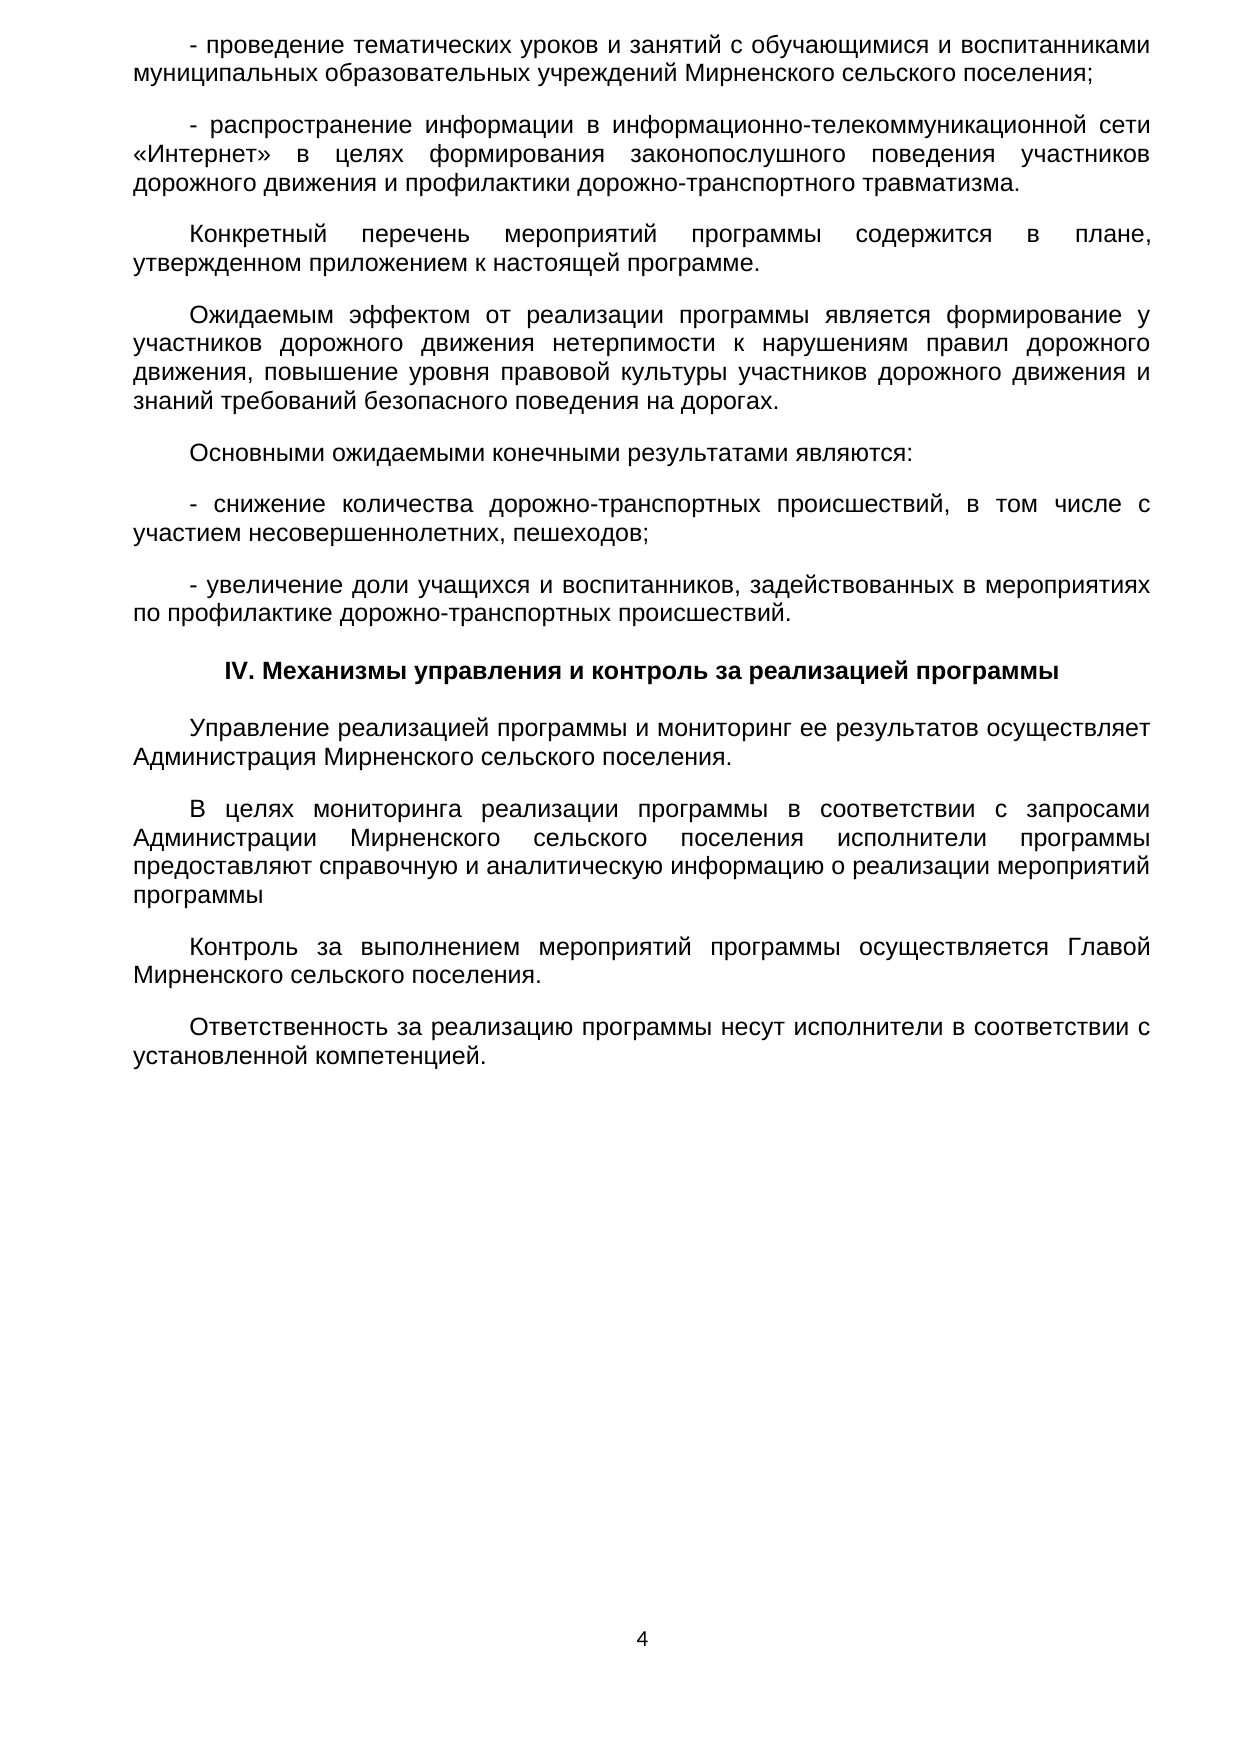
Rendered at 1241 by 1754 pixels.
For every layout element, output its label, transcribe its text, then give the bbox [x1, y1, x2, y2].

text Конкретный перечень мероприятий программы содержится в плане, утвержденном приложением к настоящей программе. [133, 219, 1152, 277]
text Основными ожидаемыми конечными результатами являются: [133, 437, 1152, 466]
text Контроль за выполнением мероприятий программы осуществляется Главой Мирненского сельского поселения. [133, 932, 1152, 989]
text - увеличение доли учащихся и воспитанников, задействованных в мероприятиях по профилактике дорожно-транспортных происшествий. [133, 569, 1152, 627]
text - снижение количества дорожно-транспортных происшествий, в том числе с участием несовершеннолетних, пешеходов; [133, 489, 1152, 547]
text В целях мониторинга реализации программы в соответствии с запросами Администрации Мирненского сельского поселения исполнители программы предоставляют справочную и аналитическую информацию о реализации мероприятий программы [133, 794, 1152, 909]
text Управление реализацией программы и мониторинг ее результатов осуществляет Администрация Мирненского сельского поселения. [133, 713, 1152, 771]
text - распространение информации в информационно-телекоммуникационной сети «Интернет» в целях формирования законопослушного поведения участников дорожного движения и профилактики дорожно-транспортного травматизма. [133, 110, 1152, 196]
text Ответственность за реализацию программы несут исполнители в соответствии с установленной компетенцией. [133, 1012, 1152, 1069]
text Ожидаемым эффектом от реализации программы является формирование у участников дорожного движения нетерпимости к нарушениям правил дорожного движения, повышение уровня правовой культуры участников дорожного движения и знаний требований безопасного поведения на дорогах. [133, 299, 1152, 414]
title IV. Механизмы управления и контроль за реализацией программы [133, 656, 1152, 684]
text - проведение тематических уроков и занятий с обучающимися и воспитанниками муниципальных образовательных учреждений Мирненского сельского поселения; [133, 29, 1152, 87]
